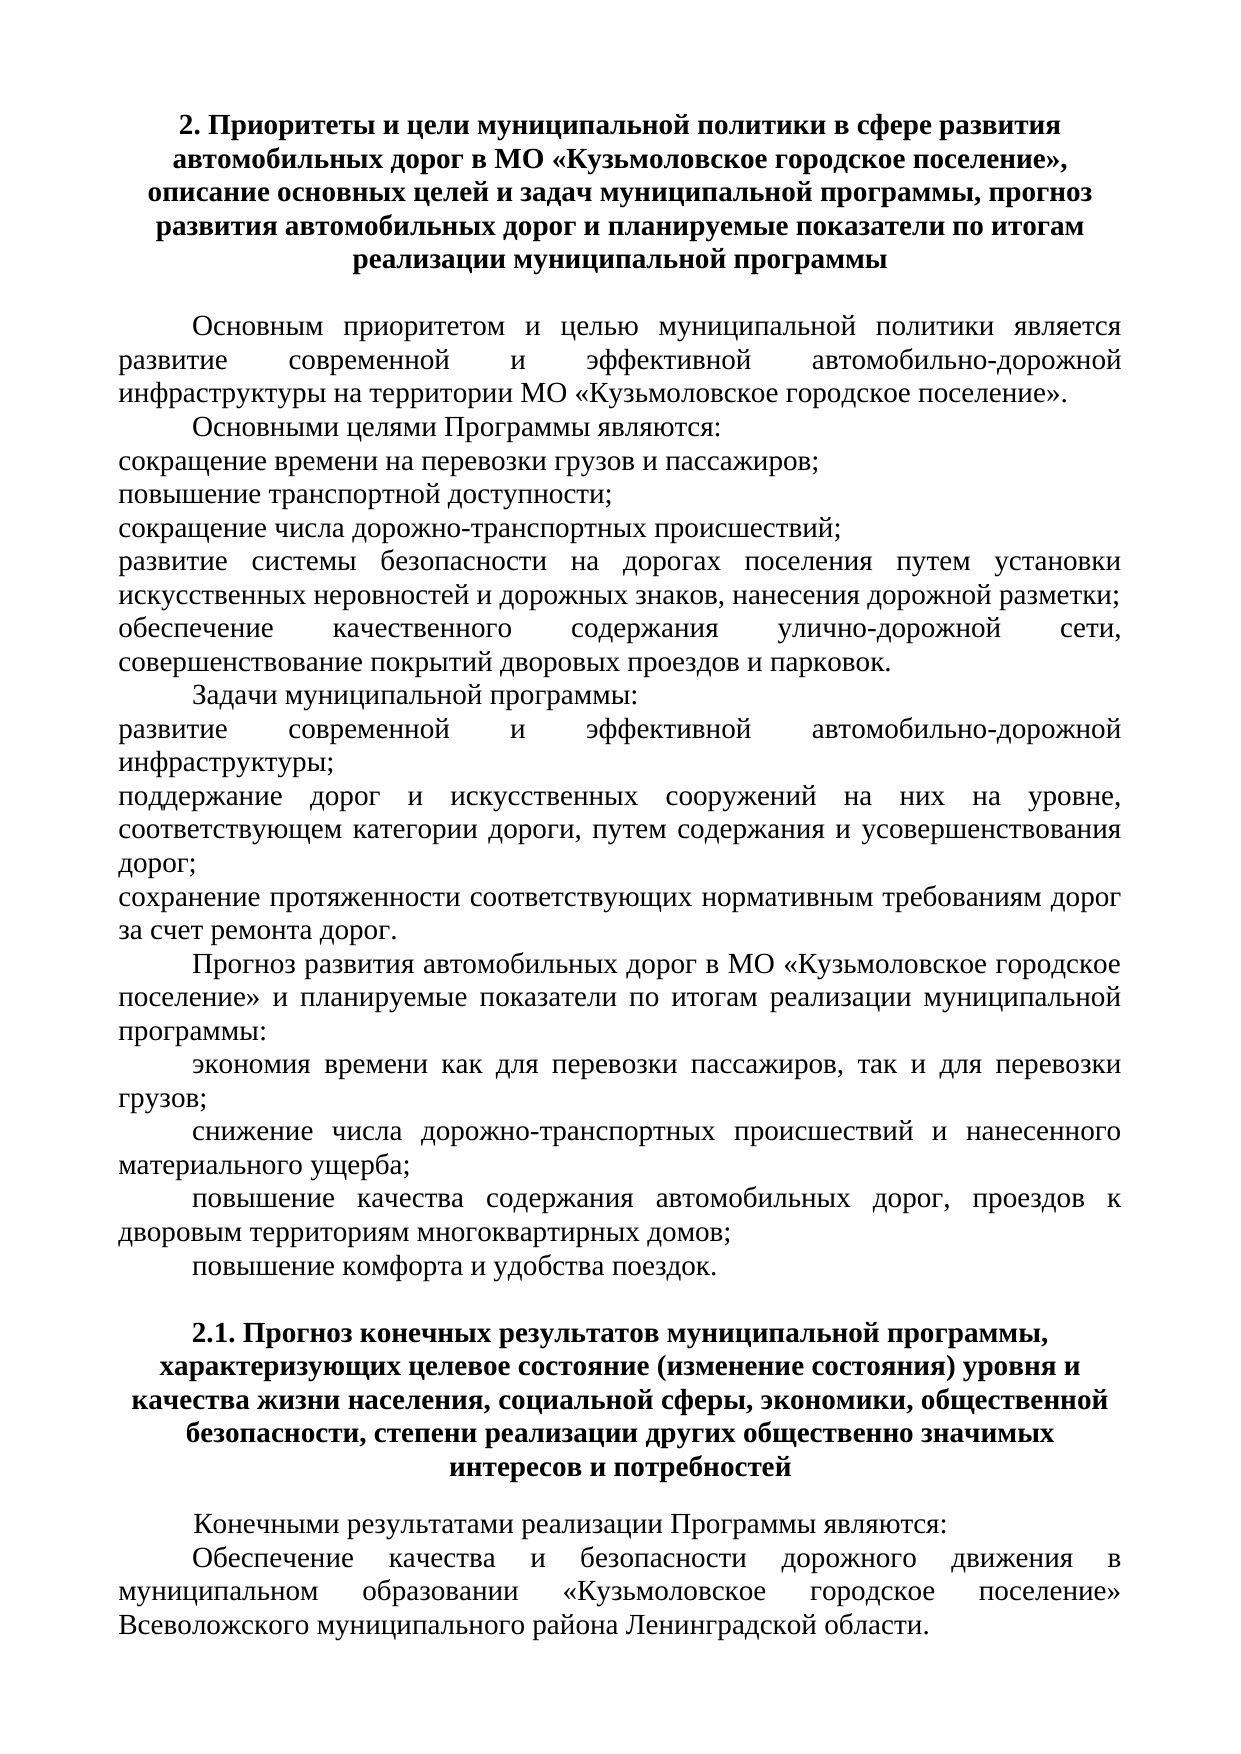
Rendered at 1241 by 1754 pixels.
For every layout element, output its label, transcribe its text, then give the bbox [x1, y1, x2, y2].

text поддержание дорог и искусственных сооружений на них на уровне, соответствующем категории дороги, путем содержания и усовершенствования дорог; [118, 778, 1122, 879]
text снижение числа дорожно-транспортных происшествий и нанесенного материального ущерба; [118, 1113, 1122, 1181]
text экономия времени как для перевозки пассажиров, так и для перевозки грузов; [118, 1046, 1122, 1113]
text Задачи муниципальной программы: [118, 677, 1122, 711]
text сохранение протяженности соответствующих нормативным требованиям дорог за счет ремонта дорог. [118, 879, 1122, 946]
text Основными целями Программы являются: [118, 409, 1122, 443]
text Обеспечение качества и безопасности дорожного движения в муниципальном образовании «Кузьмоловское городское поселение» Всеволожского муниципального района Ленинградской области. [118, 1540, 1122, 1641]
text 2. Приоритеты и цели муниципальной политики в сфере развития автомобильных дорог в МО «Кузьмоловское городское поселение», описание основных целей и задач муниципальной программы, прогноз развития автомобильных дорог и планируемые показатели по итогам реализации муниципальной программы [118, 107, 1122, 275]
text Прогноз развития автомобильных дорог в МО «Кузьмоловское городское поселение» и планируемые показатели по итогам реализации муниципальной программы: [118, 946, 1122, 1046]
text развитие современной и эффективной автомобильно-дорожной инфраструктуры; [118, 711, 1122, 778]
text Конечными результатами реализации Программы являются: [118, 1506, 1122, 1540]
text Основным приоритетом и целью муниципальной политики является развитие современной и эффективной автомобильно-дорожной инфраструктуры на территории МО «Кузьмоловское городское поселение». [118, 308, 1122, 409]
text повышение комфорта и удобства поездок. [118, 1248, 1122, 1281]
text развитие системы безопасности на дорогах поселения путем установки искусственных неровностей и дорожных знаков, нанесения дорожной разметки; [118, 543, 1122, 610]
text повышение транспортной доступности; [118, 476, 1122, 510]
text сокращение времени на перевозки грузов и пассажиров; [118, 443, 1122, 476]
text повышение качества содержания автомобильных дорог, проездов к дворовым территориям многоквартирных домов; [118, 1181, 1122, 1248]
text обеспечение качественного содержания улично-дорожной сети, совершенствование покрытий дворовых проездов и парковок. [118, 610, 1122, 677]
text сокращение числа дорожно-транспортных происшествий; [118, 510, 1122, 543]
text 2.1. Прогноз конечных результатов муниципальной программы, характеризующих целевое состояние (изменение состояния) уровня и качества жизни населения, социальной сферы, экономики, общественной безопасности, степени реализации других общественно значимых интересов и потребностей [118, 1315, 1122, 1482]
